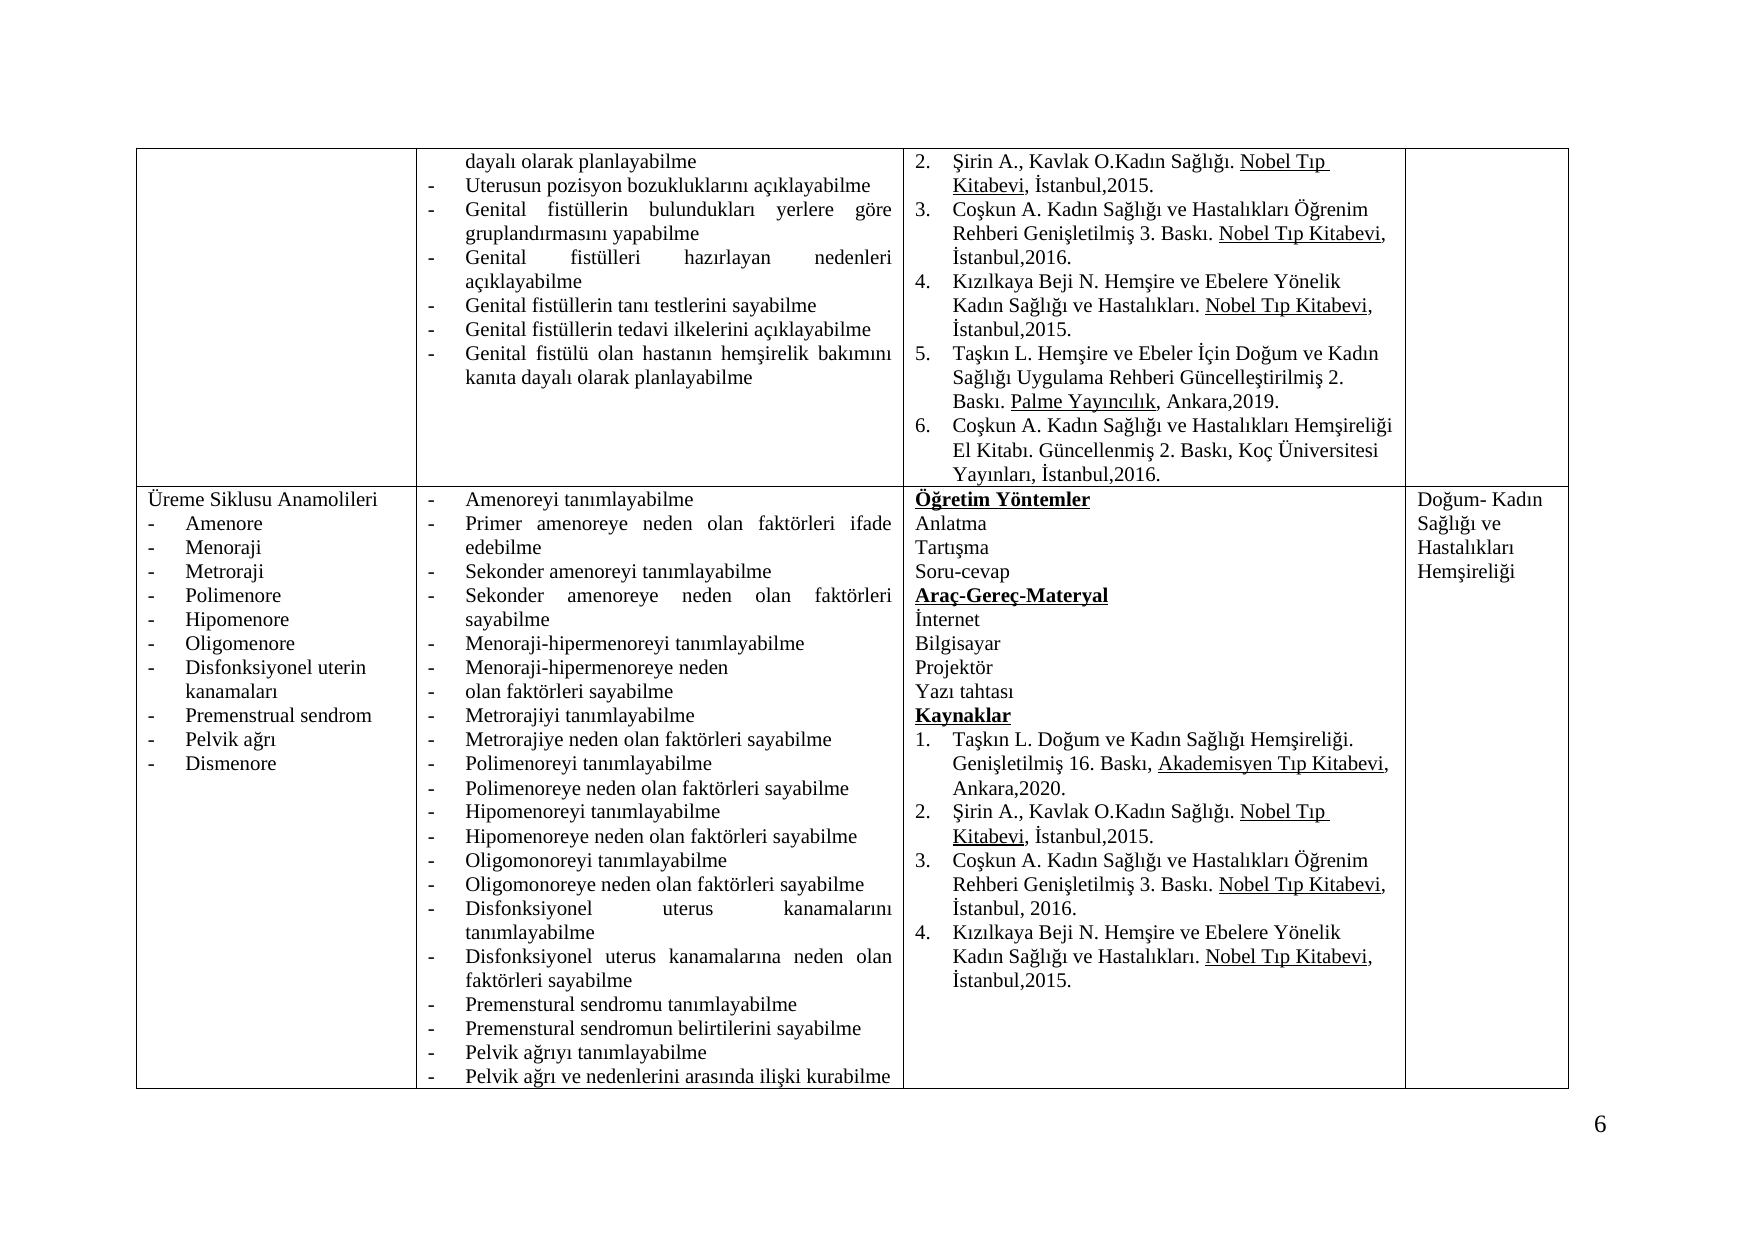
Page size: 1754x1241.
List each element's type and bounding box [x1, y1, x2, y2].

table_cell [137, 149, 416, 486]
table_cell [904, 487, 1405, 1088]
table_cell [417, 149, 903, 486]
table_cell [904, 149, 1405, 486]
table_cell [417, 487, 903, 1088]
table_cell [1406, 149, 1568, 486]
table_cell [1406, 487, 1568, 1088]
table_cell [137, 487, 416, 1088]
